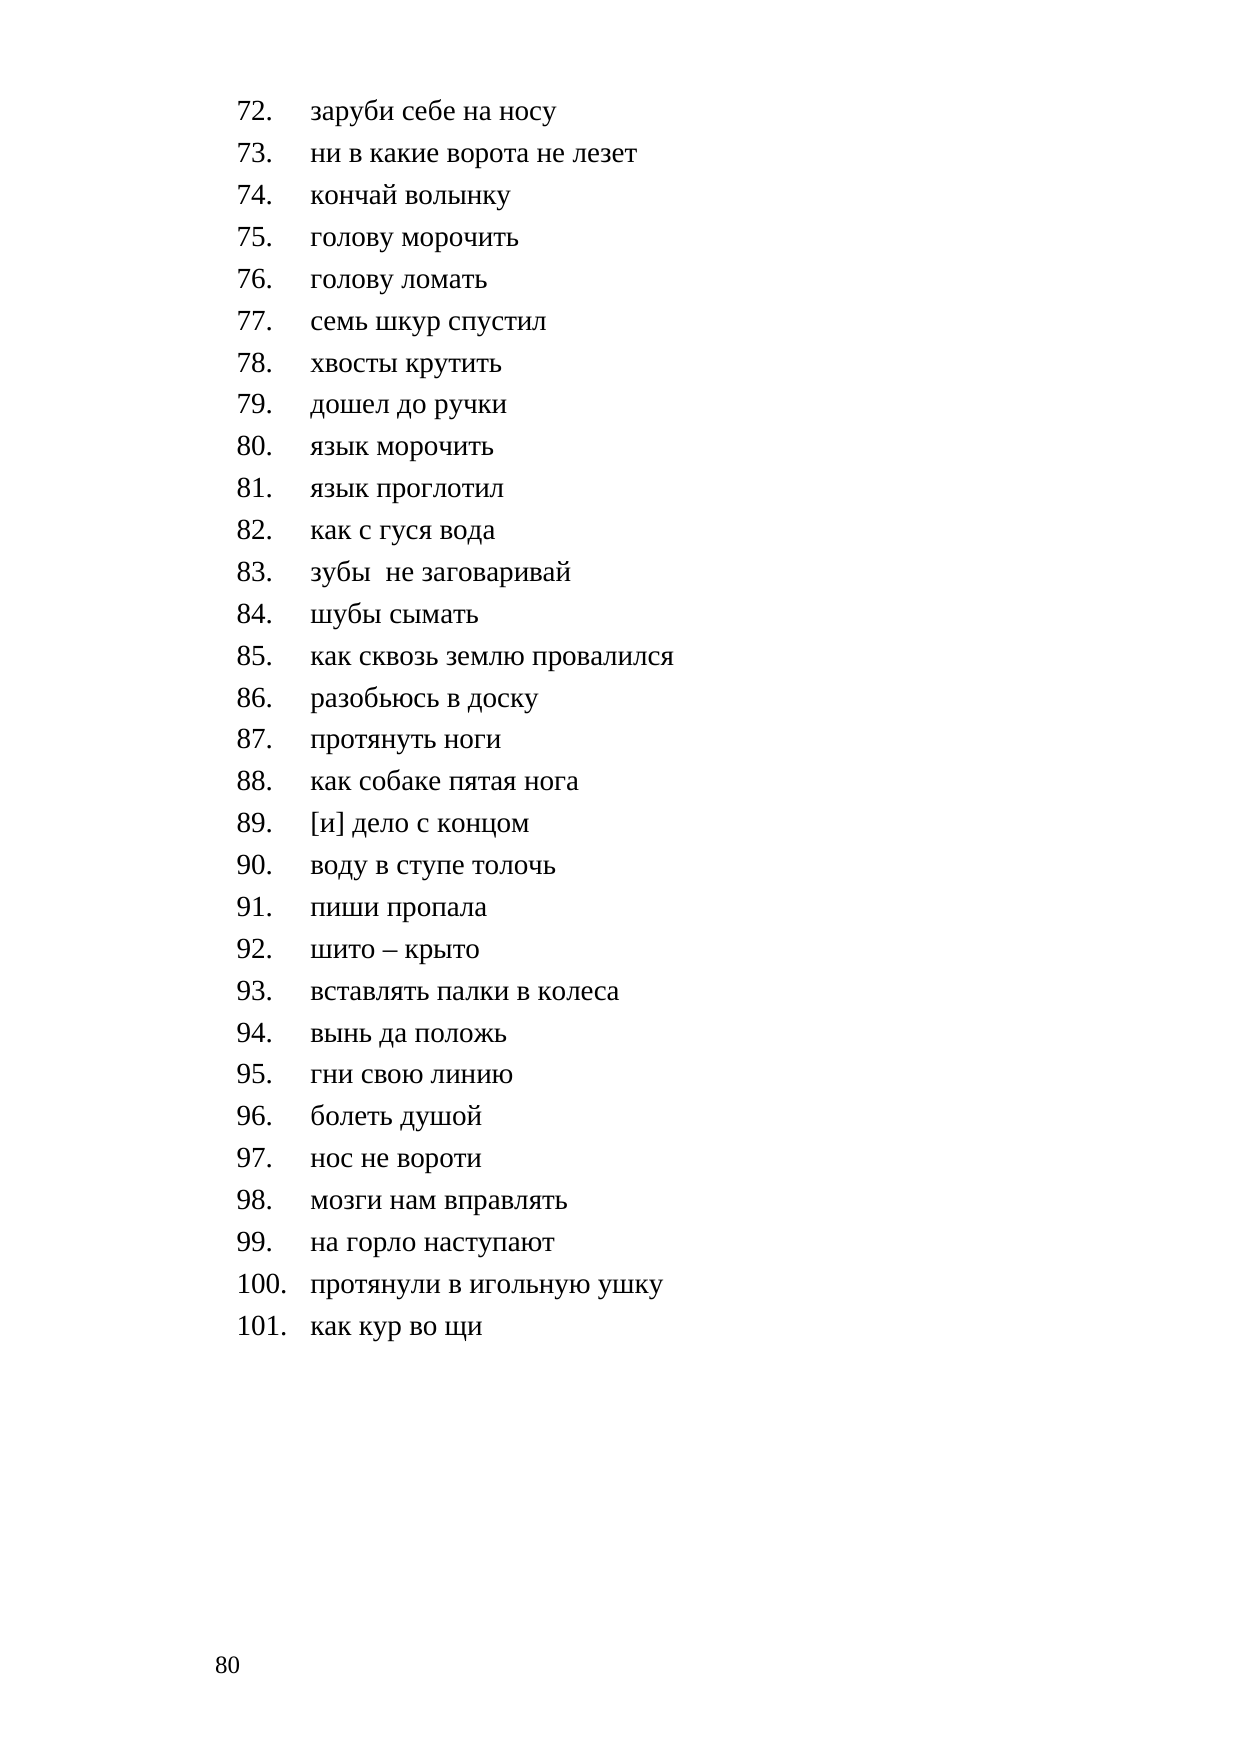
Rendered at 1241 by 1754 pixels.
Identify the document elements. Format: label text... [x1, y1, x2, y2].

list шито – крыто [236, 931, 1125, 965]
list [и] дело с концом [236, 806, 1125, 839]
list язык проглотил [236, 471, 1125, 504]
list протянуть ноги [236, 722, 1125, 755]
list вставлять палки в колеса [236, 973, 1125, 1007]
list воду в ступе толочь [236, 847, 1125, 881]
list на горло наступают [236, 1224, 1125, 1258]
list зубы не заговаривай [236, 554, 1125, 588]
list шубы сымать [236, 596, 1125, 630]
list пиши пропала [236, 889, 1125, 923]
list мозги нам вправлять [236, 1182, 1125, 1216]
list разобьюсь в доску [236, 680, 1125, 713]
list ни в какие ворота не лезет [236, 136, 1125, 169]
list нос не вороти [236, 1141, 1125, 1174]
list протянули в игольную ушку [236, 1266, 1125, 1300]
list язык морочить [236, 429, 1125, 462]
list вынь да положь [236, 1015, 1125, 1048]
list как кур во щи [236, 1308, 1125, 1342]
list семь шкур спустил [236, 303, 1125, 337]
list как с гуся вода [236, 512, 1125, 546]
list хвосты крутить [236, 345, 1125, 378]
list дошел до ручки [236, 387, 1125, 420]
list голову морочить [236, 219, 1125, 253]
list как сквозь землю провалился [236, 638, 1125, 672]
list заруби себе на носу [236, 94, 1125, 127]
list голову ломать [236, 261, 1125, 295]
list кончай волынку [236, 177, 1125, 211]
list гни свою линию [236, 1057, 1125, 1090]
list как собаке пятая нога [236, 764, 1125, 797]
list болеть душой [236, 1099, 1125, 1132]
